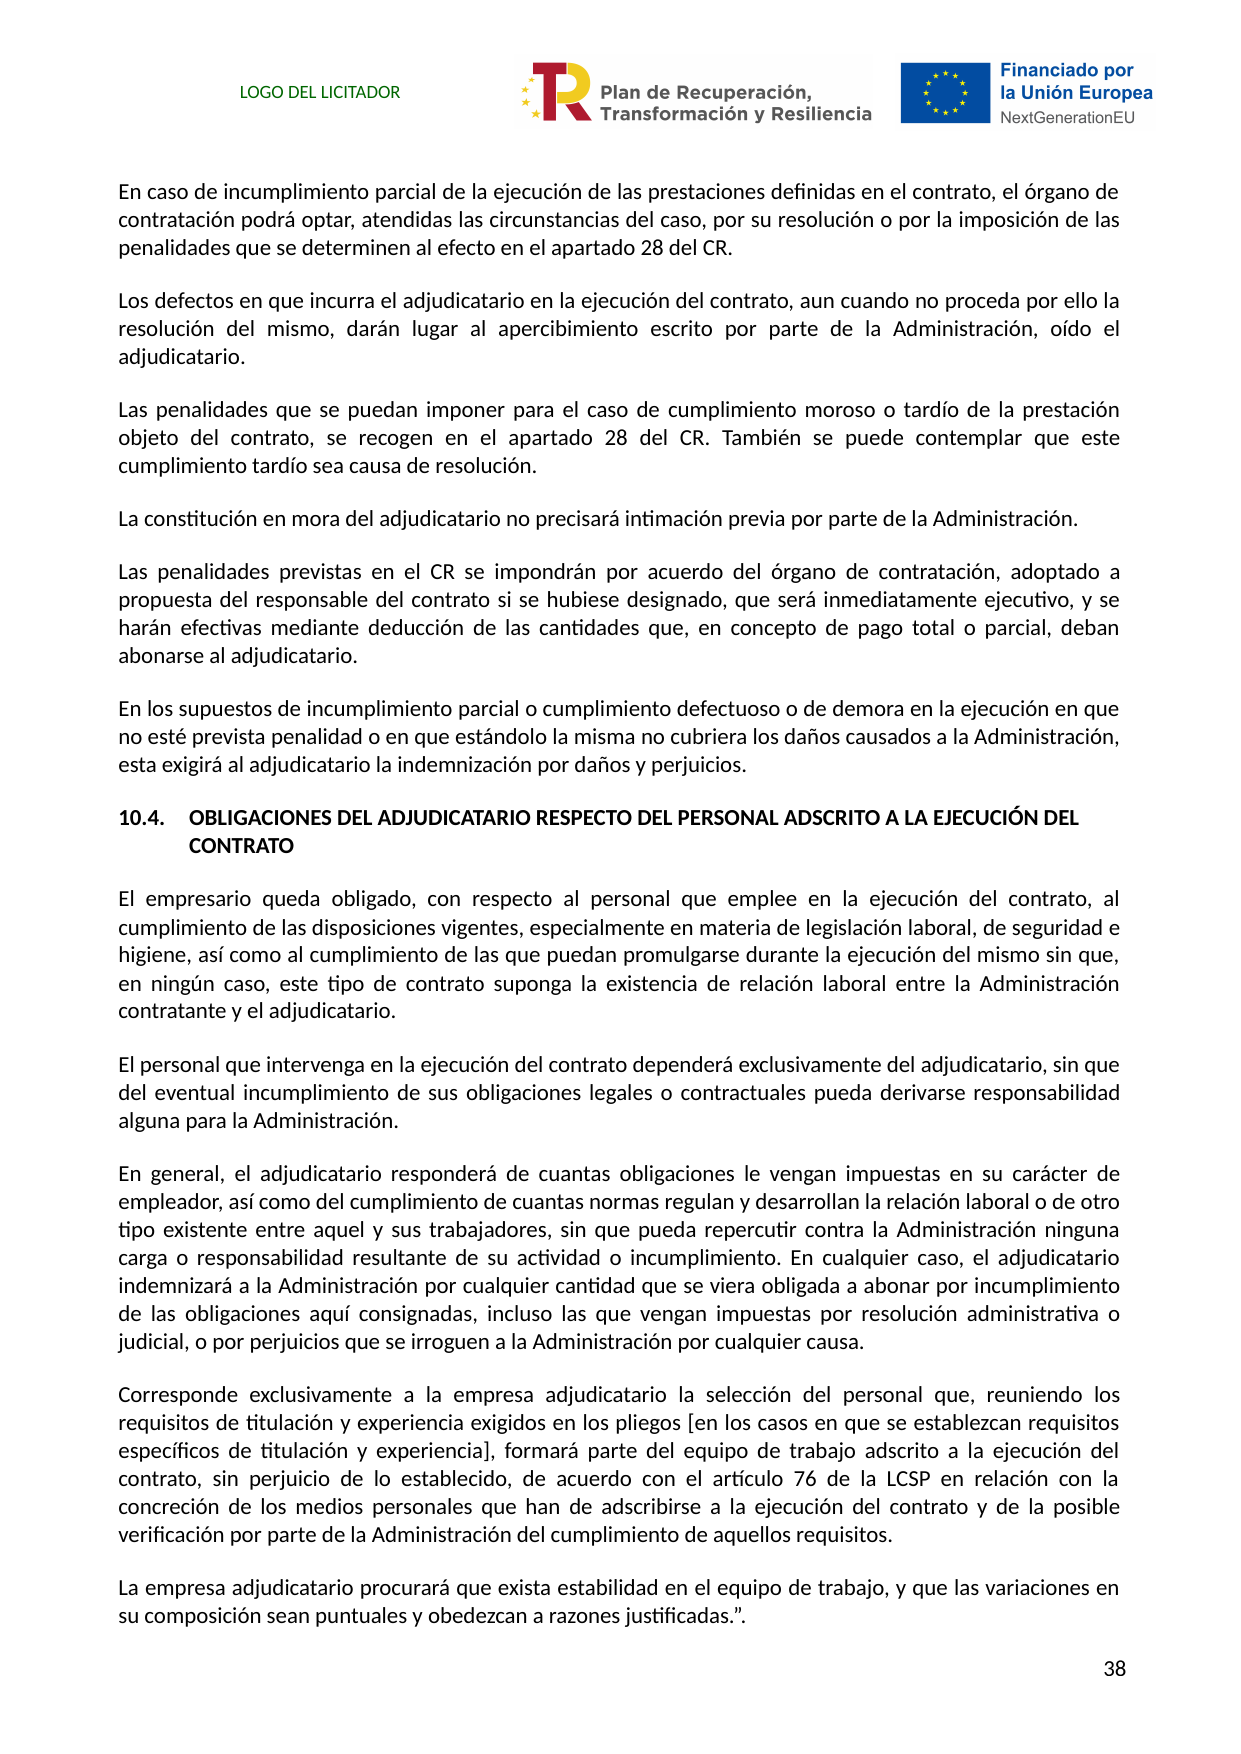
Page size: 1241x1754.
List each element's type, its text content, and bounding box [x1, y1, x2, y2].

title OBLIGACIONES DEL ADJUDICATARIO RESPECTO DEL PERSONAL ADSCRITO A LA EJECUCIÓN DEL CONTRATO [118, 803, 1122, 859]
text El personal que intervenga en la ejecución del contrato dependerá exclusivamente del adjudicatario, sin que del eventual incumplimiento de sus obligaciones legales o contractuales pueda derivarse responsabilidad alguna para la Administración. [118, 1050, 1122, 1134]
picture [895, 53, 1157, 131]
text Las penalidades previstas en el CR se impondrán por acuerdo del órgano de contratación, adoptado a propuesta del responsable del contrato si se hubiese designado, que será inmediatamente ejecutivo, y se harán efectivas mediante deducción de las cantidades que, en concepto de pago total o parcial, deban abonarse al adjudicatario. [118, 557, 1122, 669]
text Los defectos en que incurra el adjudicatario en la ejecución del contrato, aun cuando no proceda por ello la resolución del mismo, darán lugar al apercibimiento escrito por parte de la Administración, oído el adjudicatario. [118, 286, 1122, 370]
text Corresponde exclusivamente a la empresa adjudicatario la selección del personal que, reuniendo los requisitos de titulación y experiencia exigidos en los pliegos [en los casos en que se establezcan requisitos específicos de titulación y experiencia], formará parte del equipo de trabajo adscrito a la ejecución del contrato, sin perjuicio de lo establecido, de acuerdo con el artículo 76 de la LCSP en relación con la concreción de los medios personales que han de adscribirse a la ejecución del contrato y de la posible verificación por parte de la Administración del cumplimiento de aquellos requisitos. [118, 1380, 1122, 1548]
text En general, el adjudicatario responderá de cuantas obligaciones le vengan impuestas en su carácter de empleador, así como del cumplimiento de cuantas normas regulan y desarrollan la relación laboral o de otro tipo existente entre aquel y sus trabajadores, sin que pueda repercutir contra la Administración ninguna carga o responsabilidad resultante de su actividad o incumplimiento. En cualquier caso, el adjudicatario indemnizará a la Administración por cualquier cantidad que se viera obligada a abonar por incumplimiento de las obligaciones aquí consignadas, incluso las que vengan impuestas por resolución administrativa o judicial, o por perjuicios que se irroguen a la Administración por cualquier causa. [118, 1159, 1122, 1355]
picture [513, 54, 874, 129]
text Las penalidades que se puedan imponer para el caso de cumplimiento moroso o tardío de la prestación objeto del contrato, se recogen en el apartado 28 del CR. También se puede contemplar que este cumplimiento tardío sea causa de resolución. [118, 395, 1122, 479]
text En los supuestos de incumplimiento parcial o cumplimiento defectuoso o de demora en la ejecución en que no esté prevista penalidad o en que estándolo la misma no cubriera los daños causados a la Administración, esta exigirá al adjudicatario la indemnización por daños y perjuicios. [118, 694, 1122, 778]
text La empresa adjudicatario procurará que exista estabilidad en el equipo de trabajo, y que las variaciones en su composición sean puntuales y obedezcan a razones justificadas.”. [118, 1573, 1122, 1629]
text En caso de incumplimiento parcial de la ejecución de las prestaciones definidas en el contrato, el órgano de contratación podrá optar, atendidas las circunstancias del caso, por su resolución o por la imposición de las penalidades que se determinen al efecto en el apartado 28 del CR. [118, 177, 1122, 261]
text La constitución en mora del adjudicatario no precisará intimación previa por parte de la Administración. [118, 504, 1122, 532]
text El empresario queda obligado, con respecto al personal que emplee en la ejecución del contrato, al cumplimiento de las disposiciones vigentes, especialmente en materia de legislación laboral, de seguridad e higiene, así como al cumplimiento de las que puedan promulgarse durante la ejecución del mismo sin que, en ningún caso, este tipo de contrato suponga la existencia de relación laboral entre la Administración contratante y el adjudicatario. [118, 884, 1122, 1025]
